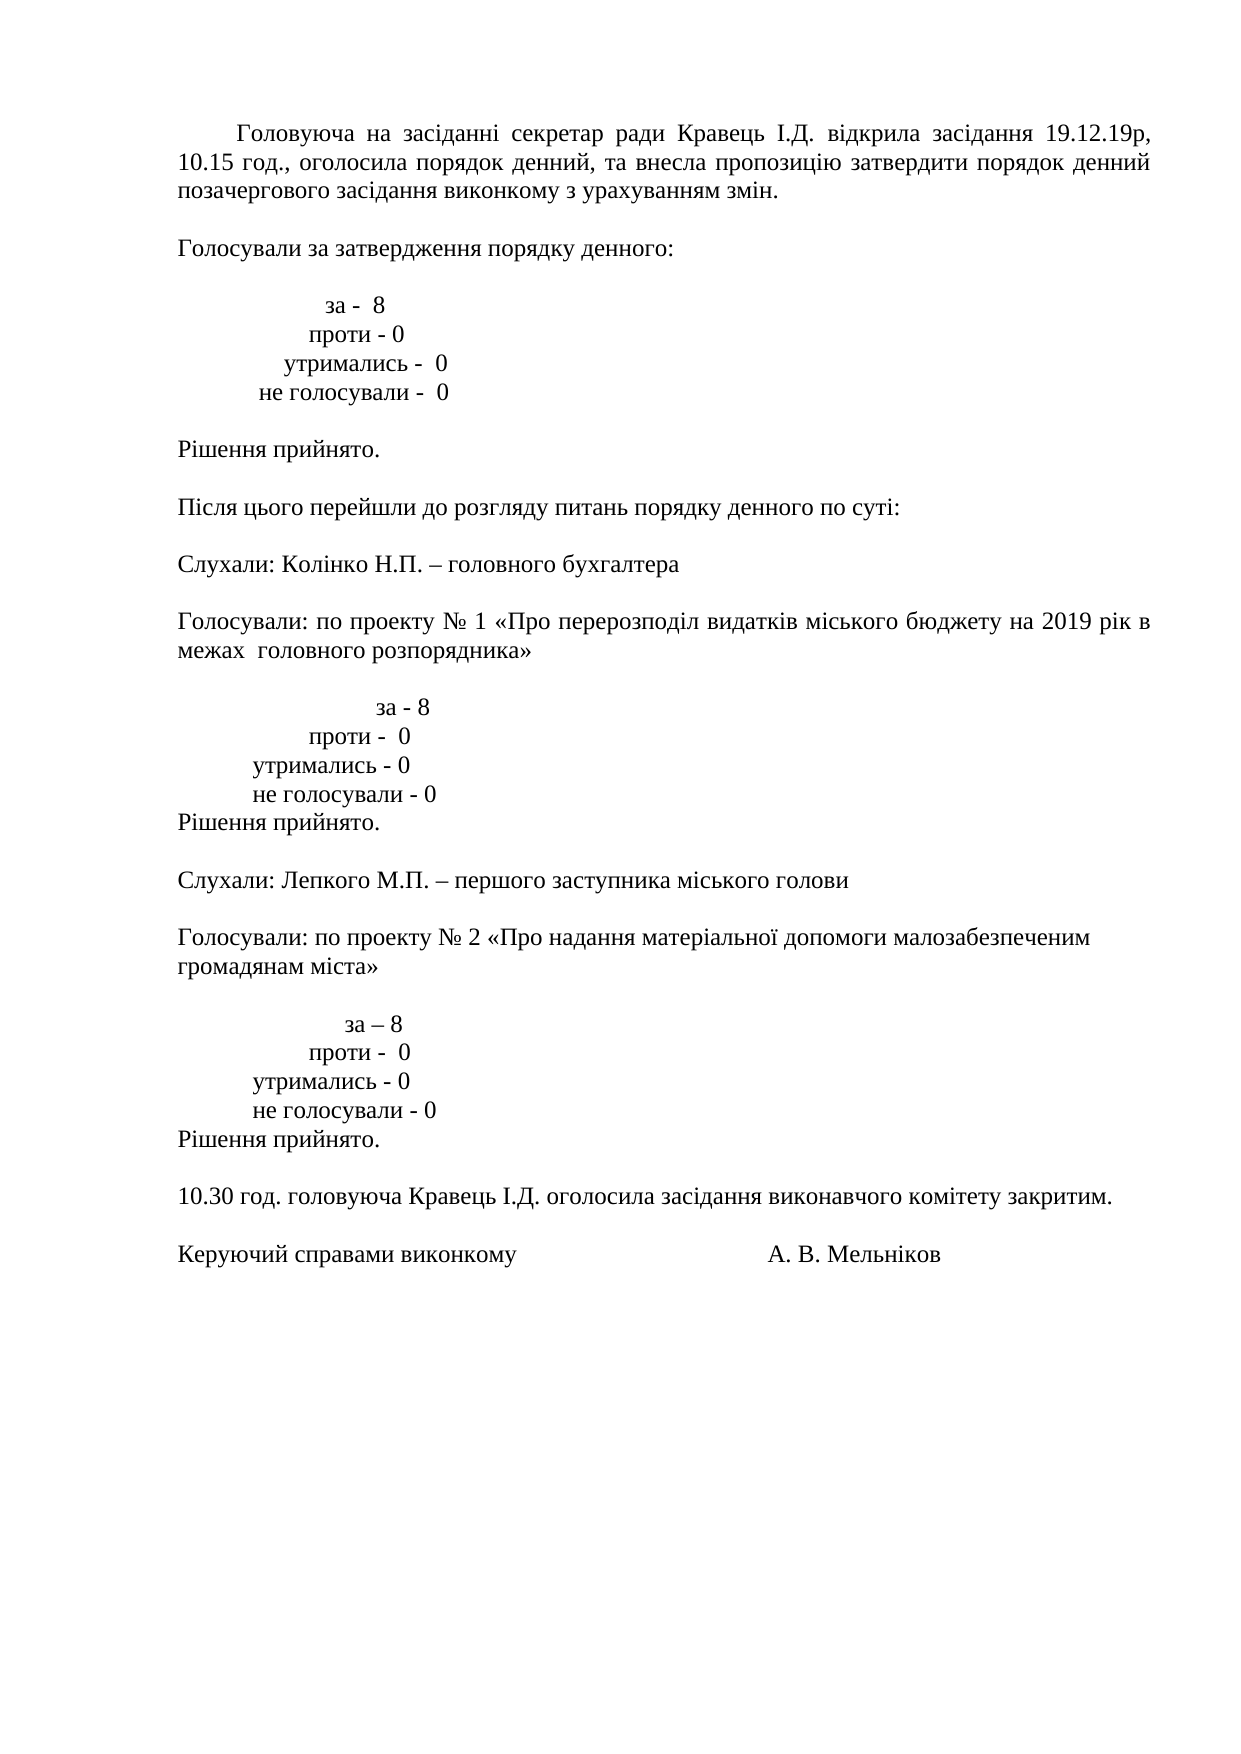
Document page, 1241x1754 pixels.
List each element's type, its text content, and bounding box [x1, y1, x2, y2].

text не голосували - 0 [177, 1095, 1152, 1124]
text Голосували: по проекту № 1 «Про перерозподіл видатків міського бюджету на 2019 рік в межах головного розпорядника» [177, 606, 1152, 664]
text проти - 0 [177, 319, 1152, 348]
text проти - 0 [177, 721, 1152, 750]
text Слухали: Колінко Н.П. – головного бухгалтера [177, 549, 1152, 577]
text Слухали: Лепкого М.П. – першого заступника міського голови [177, 865, 1152, 894]
text не голосували - 0 [177, 779, 1152, 807]
text утримались - 0 [177, 750, 1152, 779]
text Голосували: по проекту № 2 «Про надання матеріальної допомоги малозабезпеченим громадянам міста» [177, 922, 1152, 980]
text 10.30 год. головуюча Кравець І.Д. оголосила засідання виконавчого комітету закритим. [177, 1181, 1152, 1210]
text Головуюча на засіданні секретар ради Кравець І.Д. відкрила засідання 19.12.19р, 10.15 год., оголосила порядок денний, та внесла пропозицію затвердити порядок денний позачергового засідання виконкому з урахуванням змін. [177, 118, 1152, 204]
text утримались - 0 [177, 1066, 1152, 1095]
text за - 8 [251, 291, 1152, 319]
text Рішення прийнято. [177, 807, 1152, 836]
text за – 8 [177, 1009, 1152, 1037]
text проти - 0 [177, 1037, 1152, 1066]
text Рішення прийнято. [177, 1124, 1152, 1152]
text не голосували - 0 [177, 377, 1152, 406]
text Керуючий справами виконкому А. В. Мельніков [177, 1239, 1152, 1267]
text Після цього перейшли до розгляду питань порядку денного по суті: [177, 492, 1152, 521]
text за - 8 [177, 692, 1152, 721]
text утримались - 0 [177, 348, 1152, 377]
text Рішення прийнято. [177, 434, 1152, 463]
text Голосували за затвердження порядку денного: [177, 233, 1144, 262]
